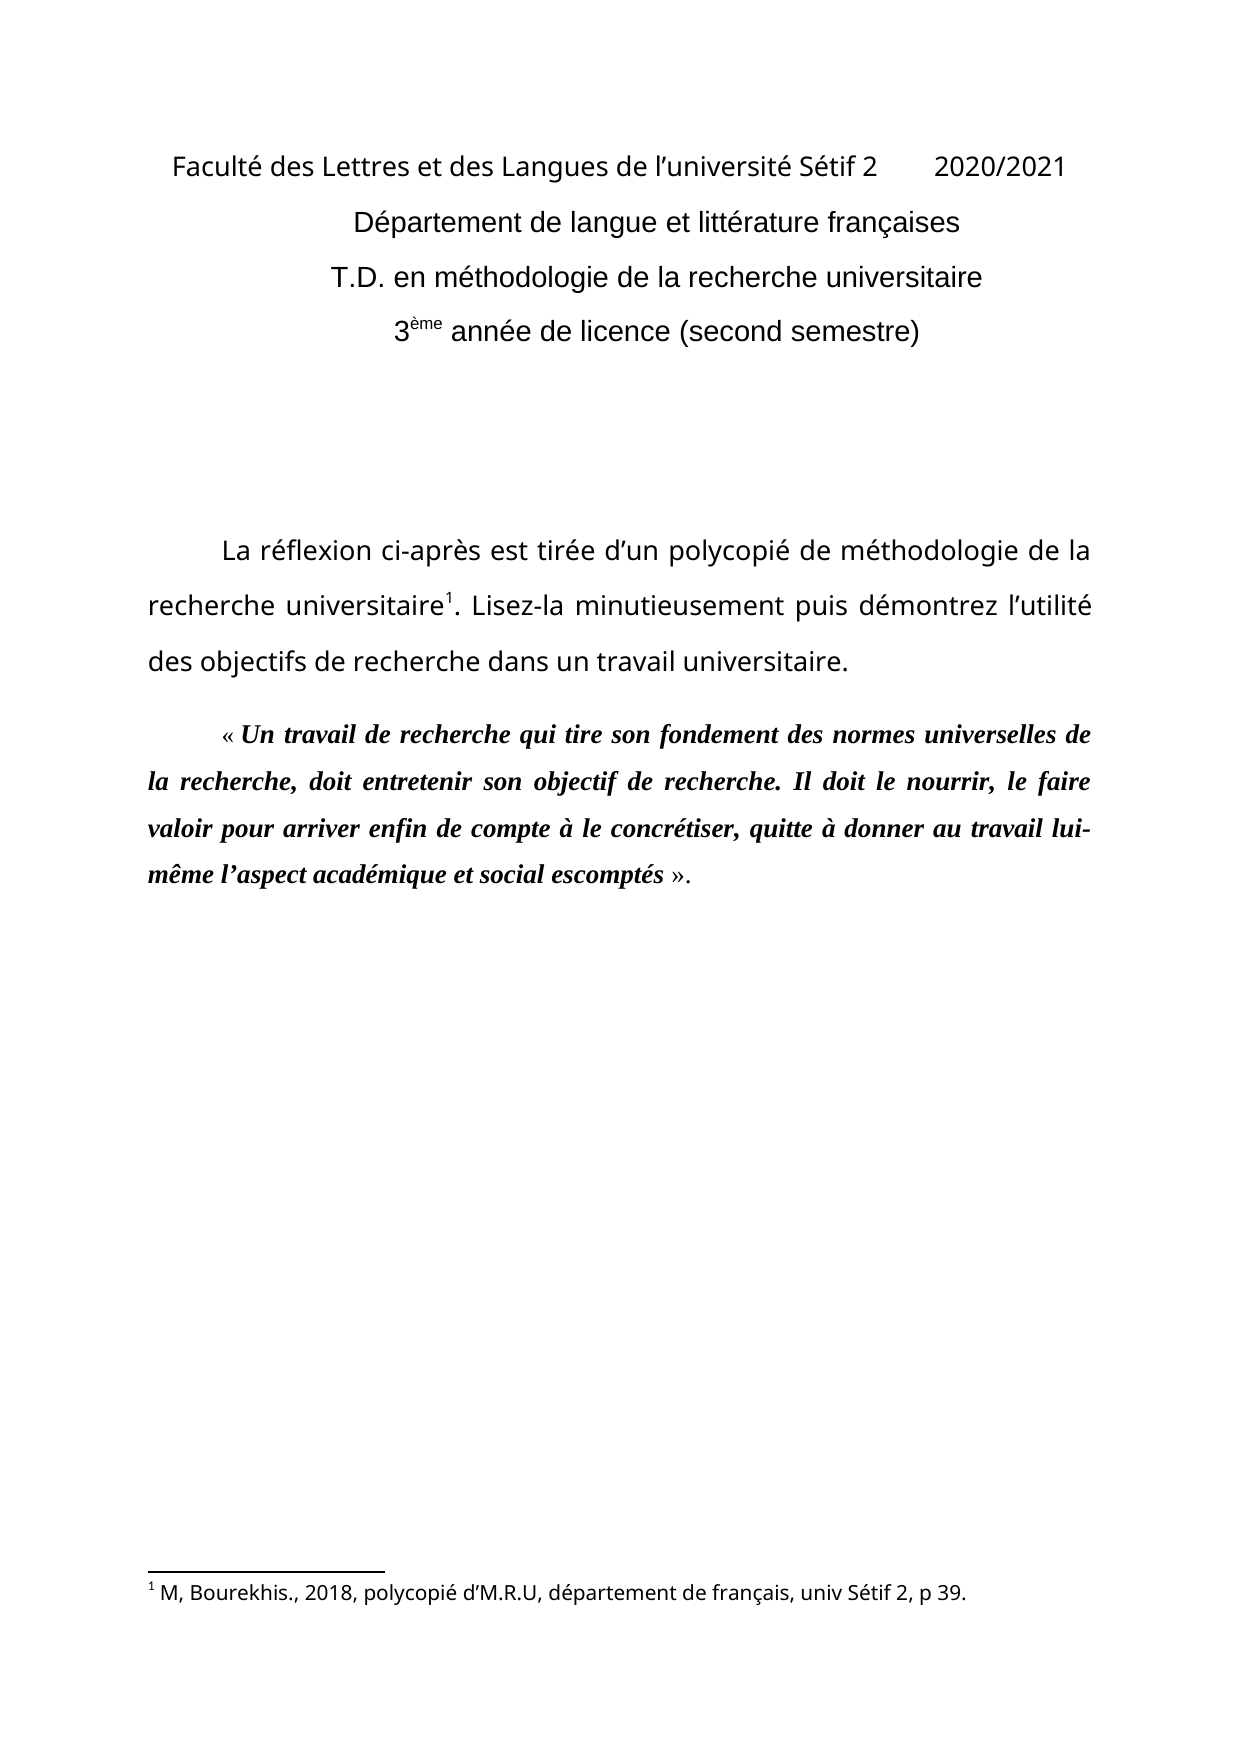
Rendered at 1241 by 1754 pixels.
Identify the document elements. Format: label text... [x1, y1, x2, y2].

text La réflexion ci-après est tirée d’un polycopié de méthodologie de la recherche universitaire. Lisez-la minutieusement puis démontrez l’utilité des objectifs de recherche dans un travail universitaire. [148, 532, 1093, 679]
text T.D. en méthodologie de la recherche universitaire [148, 260, 1093, 293]
text Département de langue et littérature françaises [148, 205, 1093, 239]
text Faculté des Lettres et des Langues de l’université Sétif 2 2020/2021 [148, 148, 1093, 184]
text 3ème année de licence (second semestre) [148, 314, 1093, 348]
text « Un travail de recherche qui tire son fondement des normes universelles de la recherche, doit entretenir son objectif de recherche. Il doit le nourrir, le faire valoir pour arriver enfin de compte à le concrétiser, quitte à donner au travail lui-même l’aspect académique et social escomptés ». [148, 718, 1093, 889]
